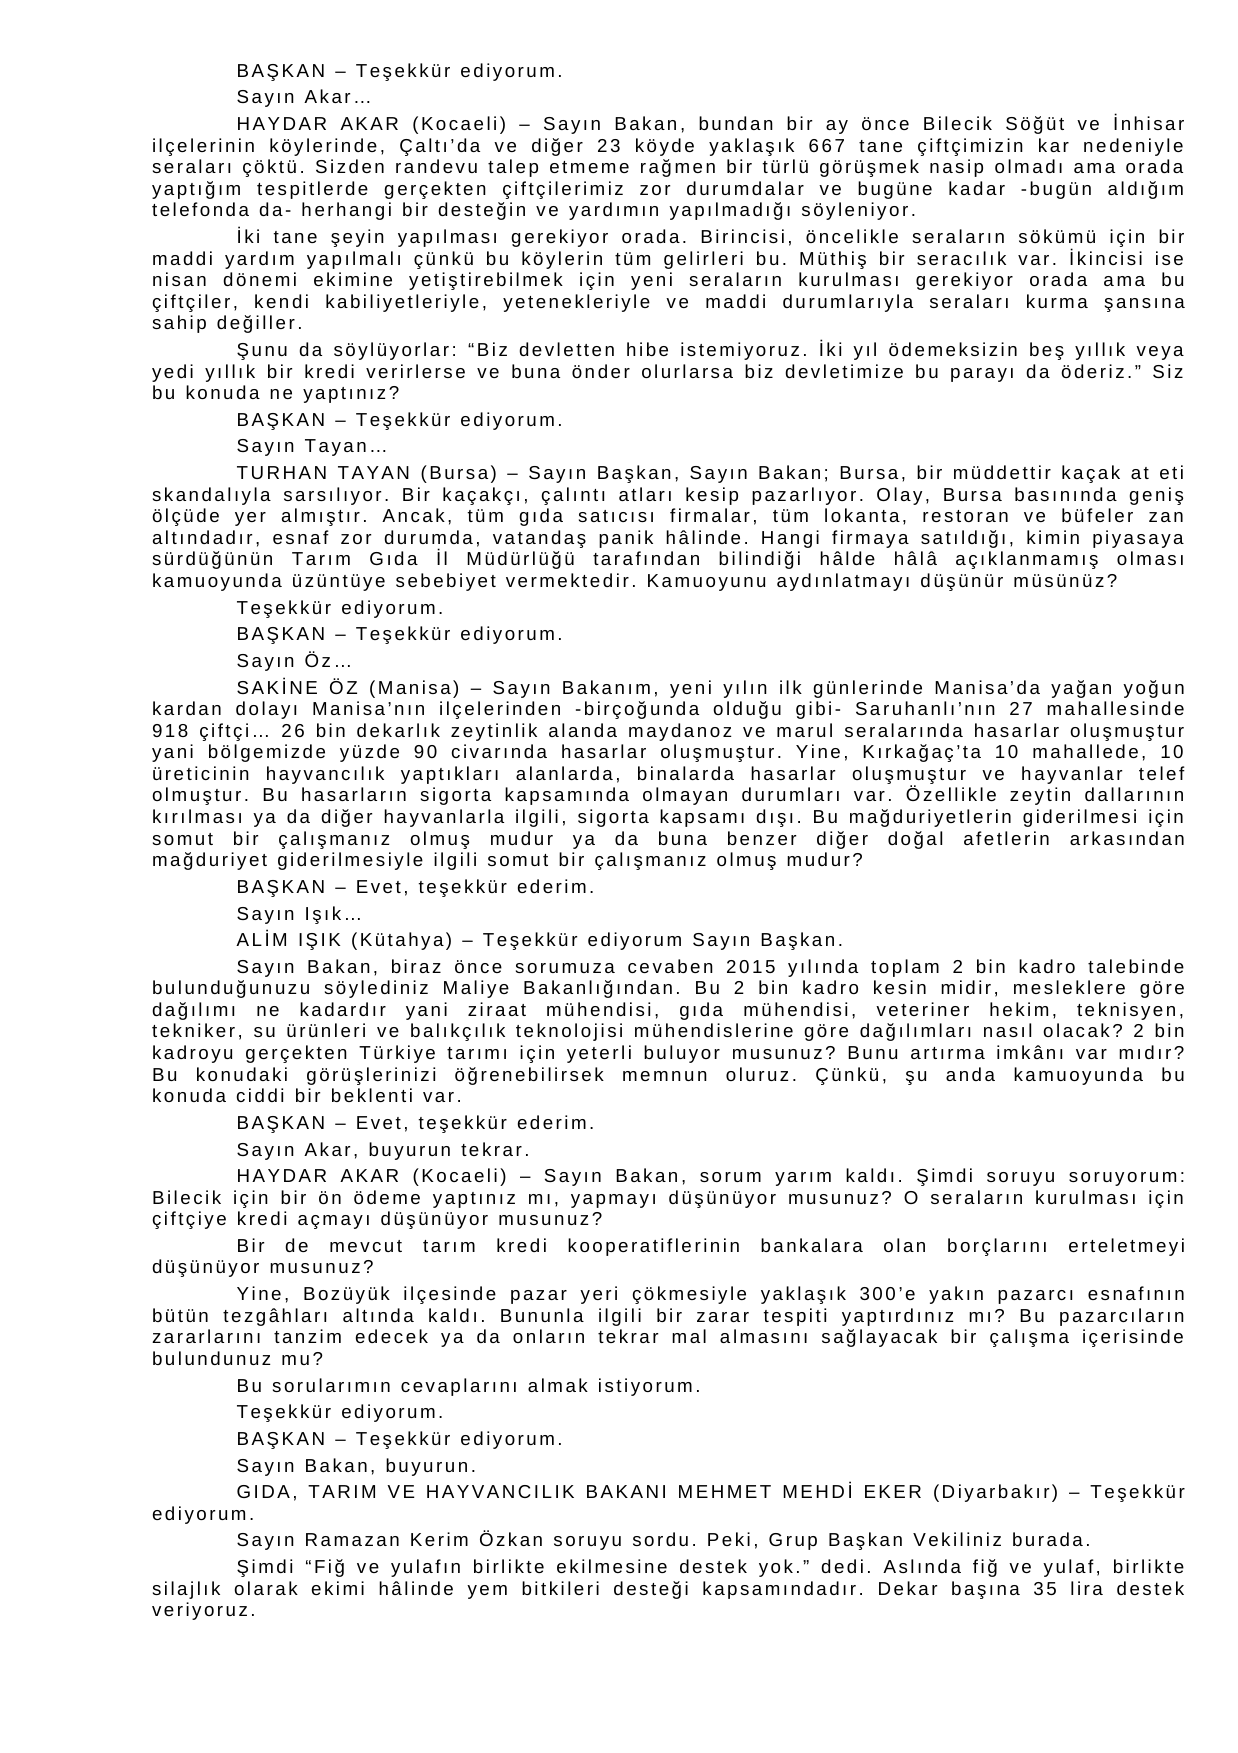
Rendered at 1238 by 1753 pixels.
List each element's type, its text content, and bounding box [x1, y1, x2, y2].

text HAYDAR AKAR (Kocaeli) – Sayın Bakan, bundan bir ay önce Bilecik Söğüt ve İnhisar ilçelerinin köylerinde, Çaltı’da ve diğer 23 köyde yaklaşık 667 tane çiftçimizin kar nedeniyle seraları çöktü. Sizden randevu talep etmeme rağmen bir türlü görüşmek nasip olmadı ama orada yaptığım tespitlerde gerçekten çiftçilerimiz zor durumdalar ve bugüne kadar -bugün aldığım telefonda da- herhangi bir desteğin ve yardımın yapılmadığı söyleniyor. [152, 113, 1186, 221]
text Bir de mevcut tarım kredi kooperatiflerinin bankalara olan borçlarını erteletmeyi düşünüyor musunuz? [152, 1235, 1186, 1278]
text BAŞKAN – Teşekkür ediyorum. [152, 623, 1186, 645]
text BAŞKAN – Evet, teşekkür ederim. [152, 1112, 1186, 1133]
text SAKİNE ÖZ (Manisa) – Sayın Bakanım, yeni yılın ilk günlerinde Manisa’da yağan yoğun kardan dolayı Manisa’nın ilçelerinden -birçoğunda olduğu gibi- Saruhanlı’nın 27 mahallesinde 918 çiftçi… 26 bin dekarlık zeytinlik alanda maydanoz ve marul seralarında hasarlar oluşmuştur yani bölgemizde yüzde 90 civarında hasarlar oluşmuştur. Yine, Kırkağaç’ta 10 mahallede, 10 üreticinin hayvancılık yaptıkları alanlarda, binalarda hasarlar oluşmuştur ve hayvanlar telef olmuştur. Bu hasarların sigorta kapsamında olmayan durumları var. Özellikle zeytin dallarının kırılması ya da diğer hayvanlarla ilgili, sigorta kapsamı dışı. Bu mağduriyetlerin giderilmesi için somut bir çalışmanız olmuş mudur ya da buna benzer diğer doğal afetlerin arkasından mağduriyet giderilmesiyle ilgili somut bir çalışmanız olmuş mudur? [152, 676, 1186, 871]
text Şunu da söylüyorlar: “Biz devletten hibe istemiyoruz. İki yıl ödemeksizin beş yıllık veya yedi yıllık bir kredi verirlerse ve buna önder olurlarsa biz devletimize bu parayı da öderiz.” Siz bu konuda ne yaptınız? [152, 339, 1186, 403]
text TURHAN TAYAN (Bursa) – Sayın Başkan, Sayın Bakan; Bursa, bir müddettir kaçak at eti skandalıyla sarsılıyor. Bir kaçakçı, çalıntı atları kesip pazarlıyor. Olay, Bursa basınında geniş ölçüde yer almıştır. Ancak, tüm gıda satıcısı firmalar, tüm lokanta, restoran ve büfeler zan altındadır, esnaf zor durumda, vatandaş panik hâlinde. Hangi firmaya satıldığı, kimin piyasaya sürdüğünün Tarım Gıda İl Müdürlüğü tarafından bilindiği hâlde hâlâ açıklanmamış olması kamuoyunda üzüntüye sebebiyet vermektedir. Kamuoyunu aydınlatmayı düşünür müsünüz? [152, 462, 1186, 591]
text Teşekkür ediyorum. [152, 596, 1186, 618]
text BAŞKAN – Teşekkür ediyorum. [152, 1428, 1186, 1449]
text Yine, Bozüyük ilçesinde pazar yeri çökmesiyle yaklaşık 300’e yakın pazarcı esnafının bütün tezgâhları altında kaldı. Bununla ilgili bir zarar tespiti yaptırdınız mı? Bu pazarcıların zararlarını tanzim edecek ya da onların tekrar mal almasını sağlayacak bir çalışma içerisinde bulundunuz mu? [152, 1283, 1186, 1369]
text BAŞKAN – Teşekkür ediyorum. [152, 60, 1186, 81]
text Sayın Tayan… [152, 435, 1186, 457]
text Bu sorularımın cevaplarını almak istiyorum. [152, 1374, 1186, 1396]
text Sayın Akar, buyurun tekrar. [152, 1138, 1186, 1160]
text ALİM IŞIK (Kütahya) – Teşekkür ediyorum Sayın Başkan. [152, 929, 1186, 951]
text BAŞKAN – Evet, teşekkür ederim. [152, 876, 1186, 897]
text Teşekkür ediyorum. [152, 1401, 1186, 1423]
text Sayın Akar… [152, 86, 1186, 108]
text GIDA, TARIM VE HAYVANCILIK BAKANI MEHMET MEHDİ EKER (Diyarbakır) – Teşekkür ediyorum. [152, 1481, 1186, 1524]
text HAYDAR AKAR (Kocaeli) – Sayın Bakan, sorum yarım kaldı. Şimdi soruyu soruyorum: Bilecik için bir ön ödeme yaptınız mı, yapmayı düşünüyor musunuz? O seraların kurulması için çiftçiye kredi açmayı düşünüyor musunuz? [152, 1165, 1186, 1230]
text Şimdi “Fiğ ve yulafın birlikte ekilmesine destek yok.” dedi. Aslında fiğ ve yulaf, birlikte silajlık olarak ekimi hâlinde yem bitkileri desteği kapsamındadır. Dekar başına 35 lira destek veriyoruz. [152, 1556, 1186, 1621]
text BAŞKAN – Teşekkür ediyorum. [152, 409, 1186, 430]
text Sayın Bakan, biraz önce sorumuza cevaben 2015 yılında toplam 2 bin kadro talebinde bulunduğunuzu söylediniz Maliye Bakanlığından. Bu 2 bin kadro kesin midir, mesleklere göre dağılımı ne kadardır yani ziraat mühendisi, gıda mühendisi, veteriner hekim, teknisyen, tekniker, su ürünleri ve balıkçılık teknolojisi mühendislerine göre dağılımları nasıl olacak? 2 bin kadroyu gerçekten Türkiye tarımı için yeterli buluyor musunuz? Bunu artırma imkânı var mıdır? Bu konudaki görüşlerinizi öğrenebilirsek memnun oluruz. Çünkü, şu anda kamuoyunda bu konuda ciddi bir beklenti var. [152, 956, 1186, 1107]
text Sayın Öz… [152, 650, 1186, 671]
text Sayın Bakan, buyurun. [152, 1454, 1186, 1476]
text İki tane şeyin yapılması gerekiyor orada. Birincisi, öncelikle seraların sökümü için bir maddi yardım yapılmalı çünkü bu köylerin tüm gelirleri bu. Müthiş bir seracılık var. İkincisi ise nisan dönemi ekimine yetiştirebilmek için yeni seraların kurulması gerekiyor orada ama bu çiftçiler, kendi kabiliyetleriyle, yetenekleriyle ve maddi durumlarıyla seraları kurma şansına sahip değiller. [152, 226, 1186, 334]
text Sayın Işık… [152, 902, 1186, 924]
text Sayın Ramazan Kerim Özkan soruyu sordu. Peki, Grup Başkan Vekiliniz burada. [152, 1529, 1186, 1551]
